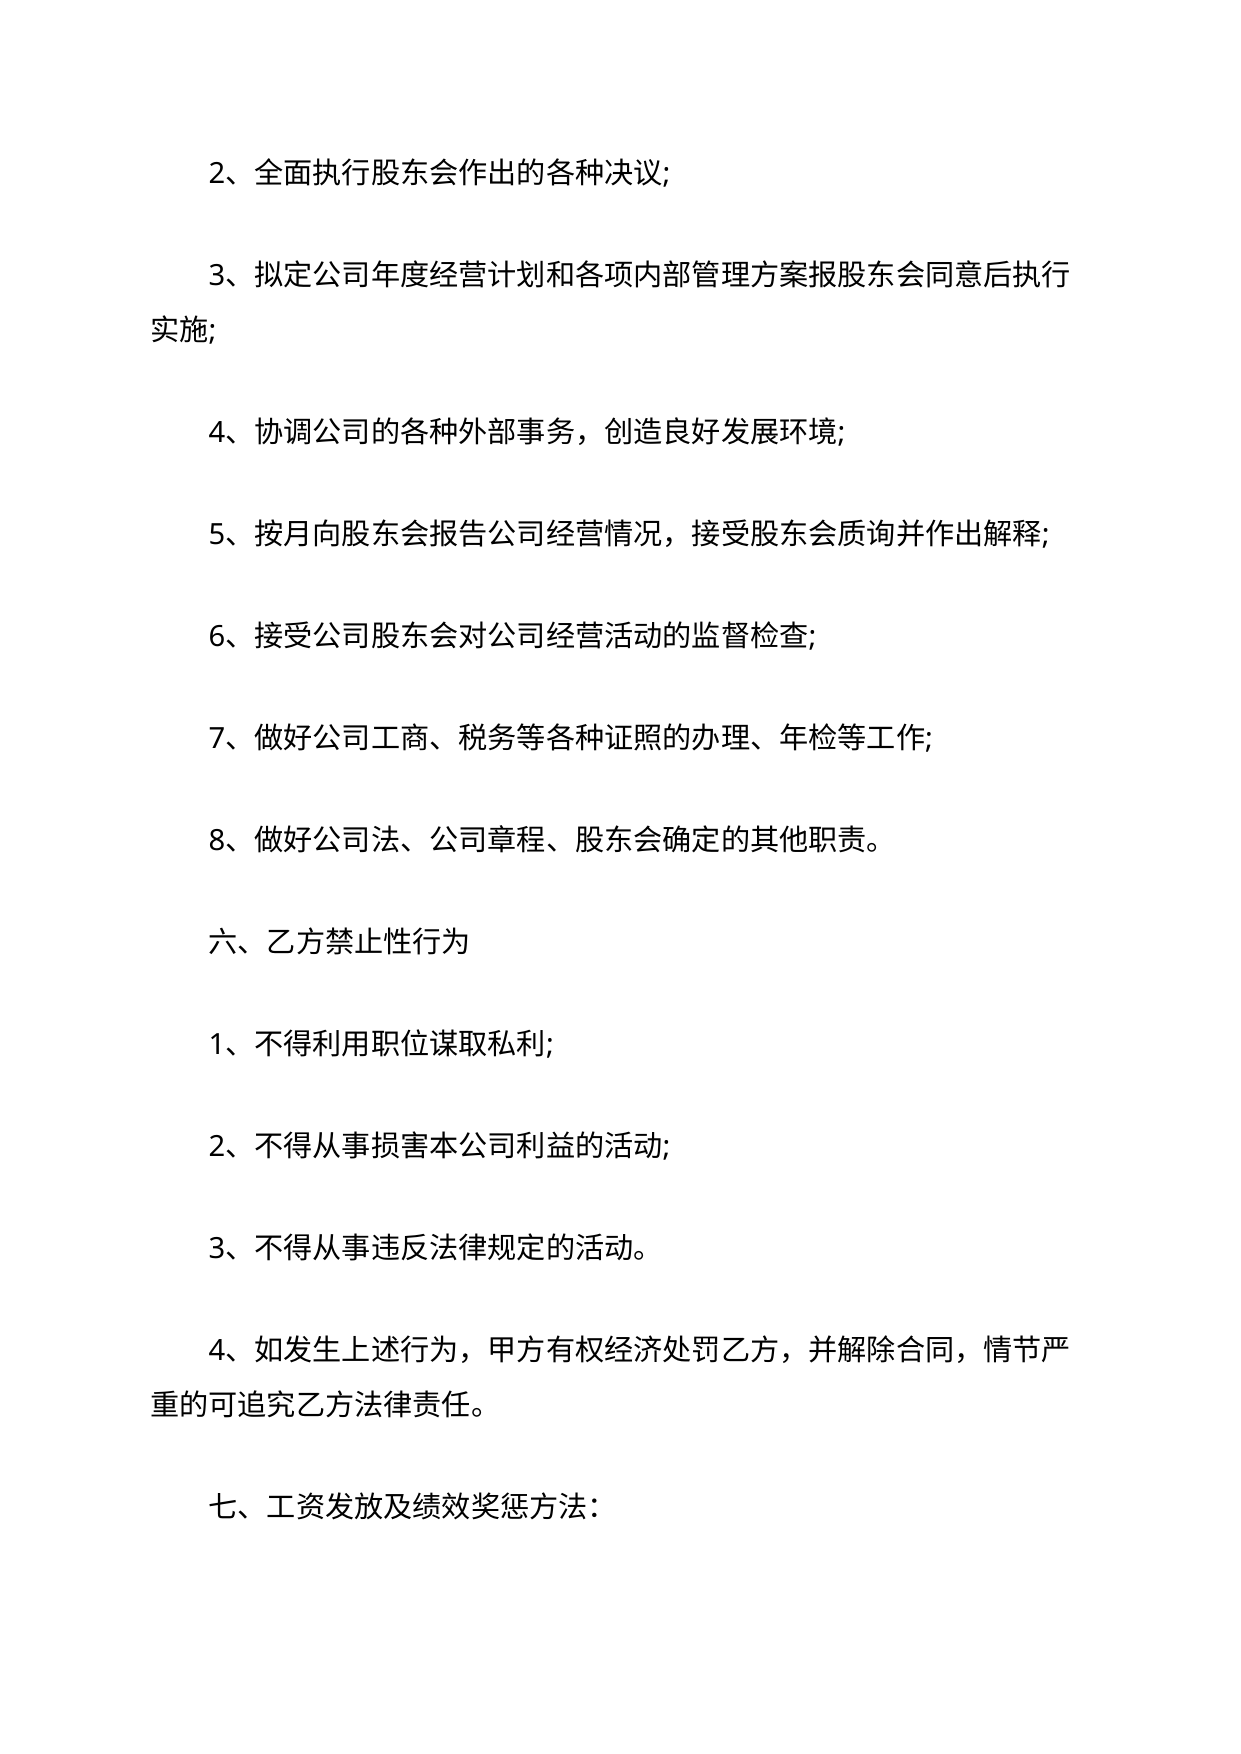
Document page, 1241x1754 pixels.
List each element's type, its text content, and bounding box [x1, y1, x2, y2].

text 5、按月向股东会报告公司经营情况，接受股东会质询并作出解释; [150, 511, 1090, 553]
text 2、不得从事损害本公司利益的活动; [150, 1123, 1090, 1165]
text 3、不得从事违反法律规定的活动。 [150, 1224, 1090, 1267]
text 8、做好公司法、公司章程、股东会确定的其他职责。 [150, 817, 1090, 859]
text 6、接受公司股东会对公司经营活动的监督检查; [150, 613, 1090, 655]
text 4、协调公司的各种外部事务，创造良好发展环境; [150, 409, 1090, 451]
text 七、工资发放及绩效奖惩方法： [150, 1483, 1090, 1526]
text 4、如发生上述行为，甲方有权经济处罚乙方，并解除合同，情节严重的可追究乙方法律责任。 [150, 1327, 1090, 1424]
text 六、乙方禁止性行为 [150, 919, 1090, 961]
text 3、拟定公司年度经营计划和各项内部管理方案报股东会同意后执行实施; [150, 252, 1090, 349]
text 2、全面执行股东会作出的各种决议; [150, 150, 1090, 192]
text 1、不得利用职位谋取私利; [150, 1021, 1090, 1063]
text 7、做好公司工商、税务等各种证照的办理、年检等工作; [150, 715, 1090, 757]
